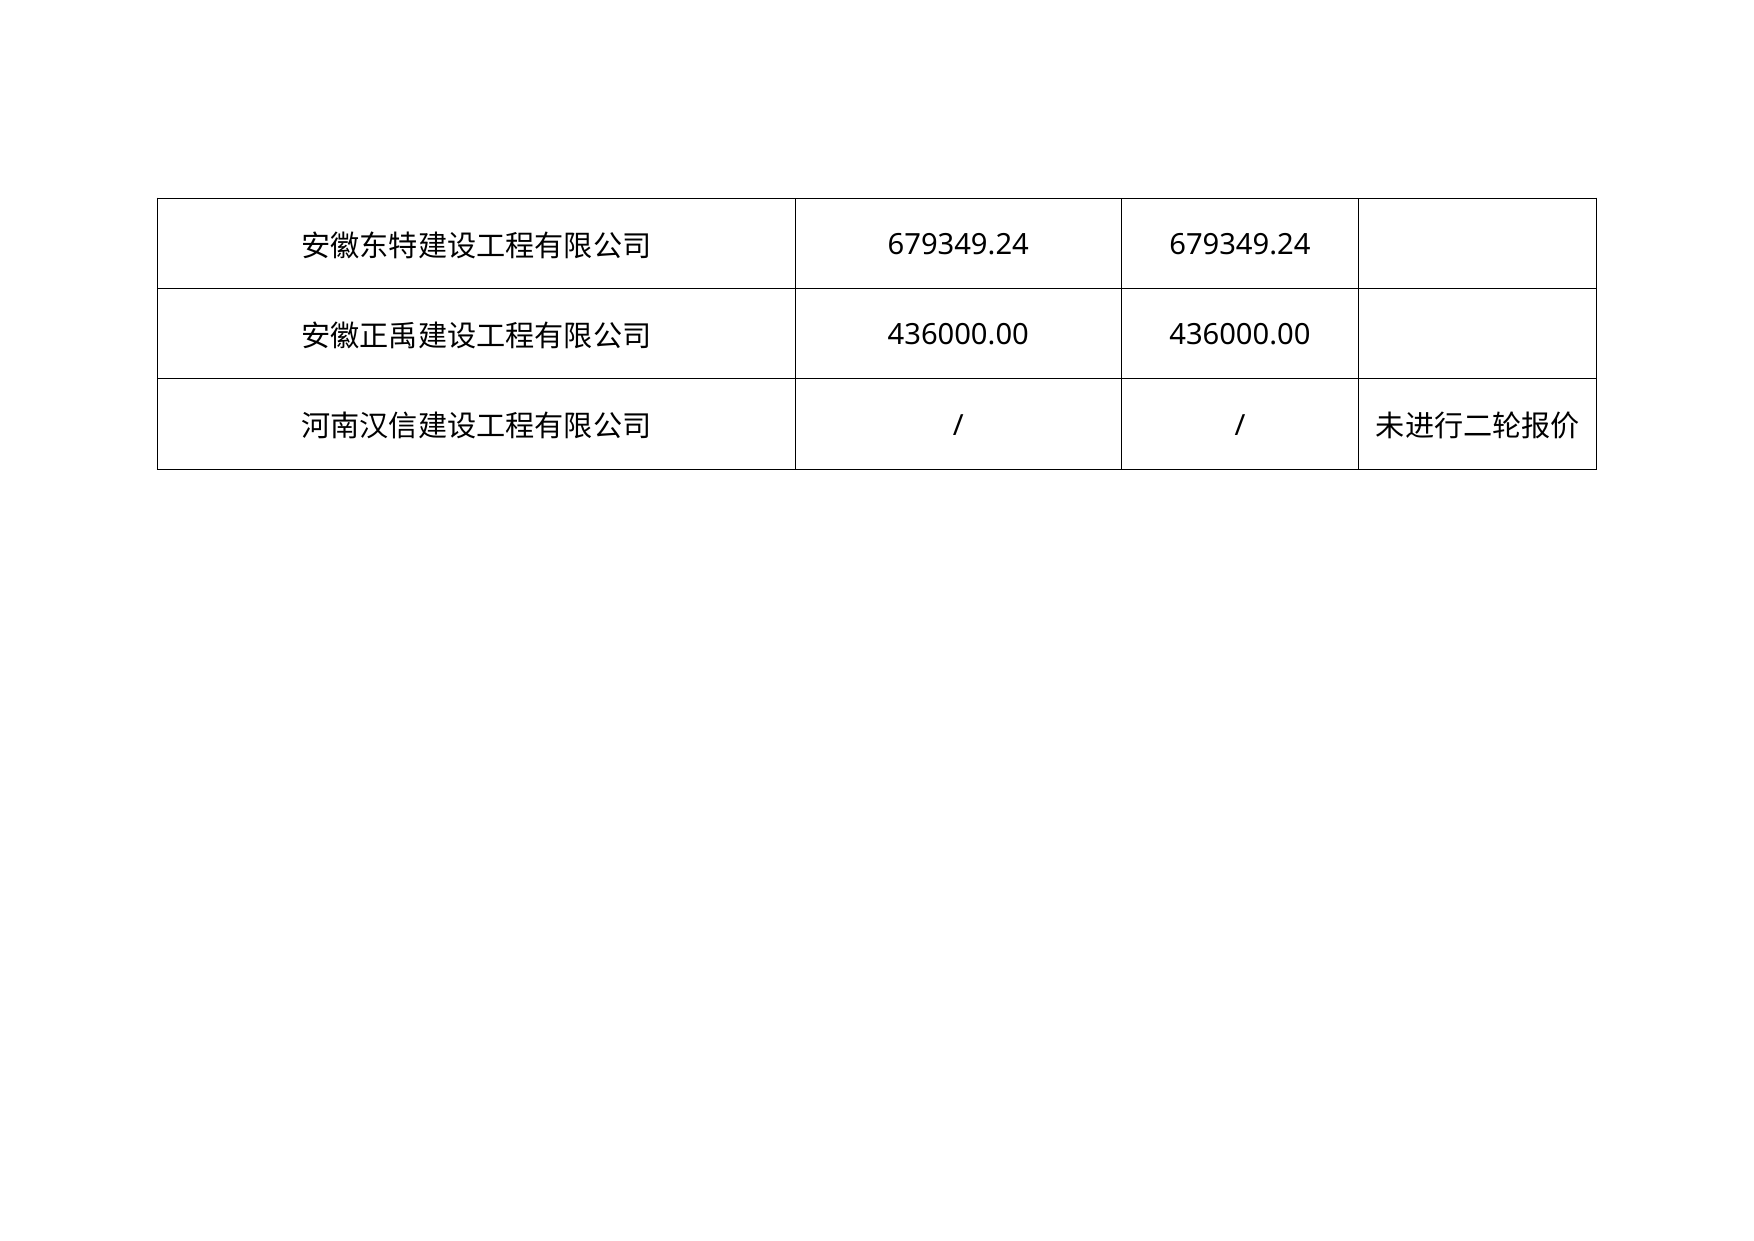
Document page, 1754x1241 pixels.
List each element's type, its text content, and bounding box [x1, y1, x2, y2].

table_cell 河南汉信建设工程有限公司 [158, 379, 795, 468]
table_cell 679349.24 [796, 199, 1121, 288]
table_cell / [796, 379, 1121, 468]
table_cell 安徽东特建设工程有限公司 [158, 199, 795, 288]
table_cell 未进行二轮报价 [1359, 379, 1596, 468]
table_cell [1359, 199, 1596, 288]
table_cell 436000.00 [1122, 289, 1358, 378]
table_cell [1359, 289, 1596, 378]
table_cell 436000.00 [796, 289, 1121, 378]
table_cell / [1122, 379, 1358, 468]
table_cell 679349.24 [1122, 199, 1358, 288]
table_cell 安徽正禹建设工程有限公司 [158, 289, 795, 378]
